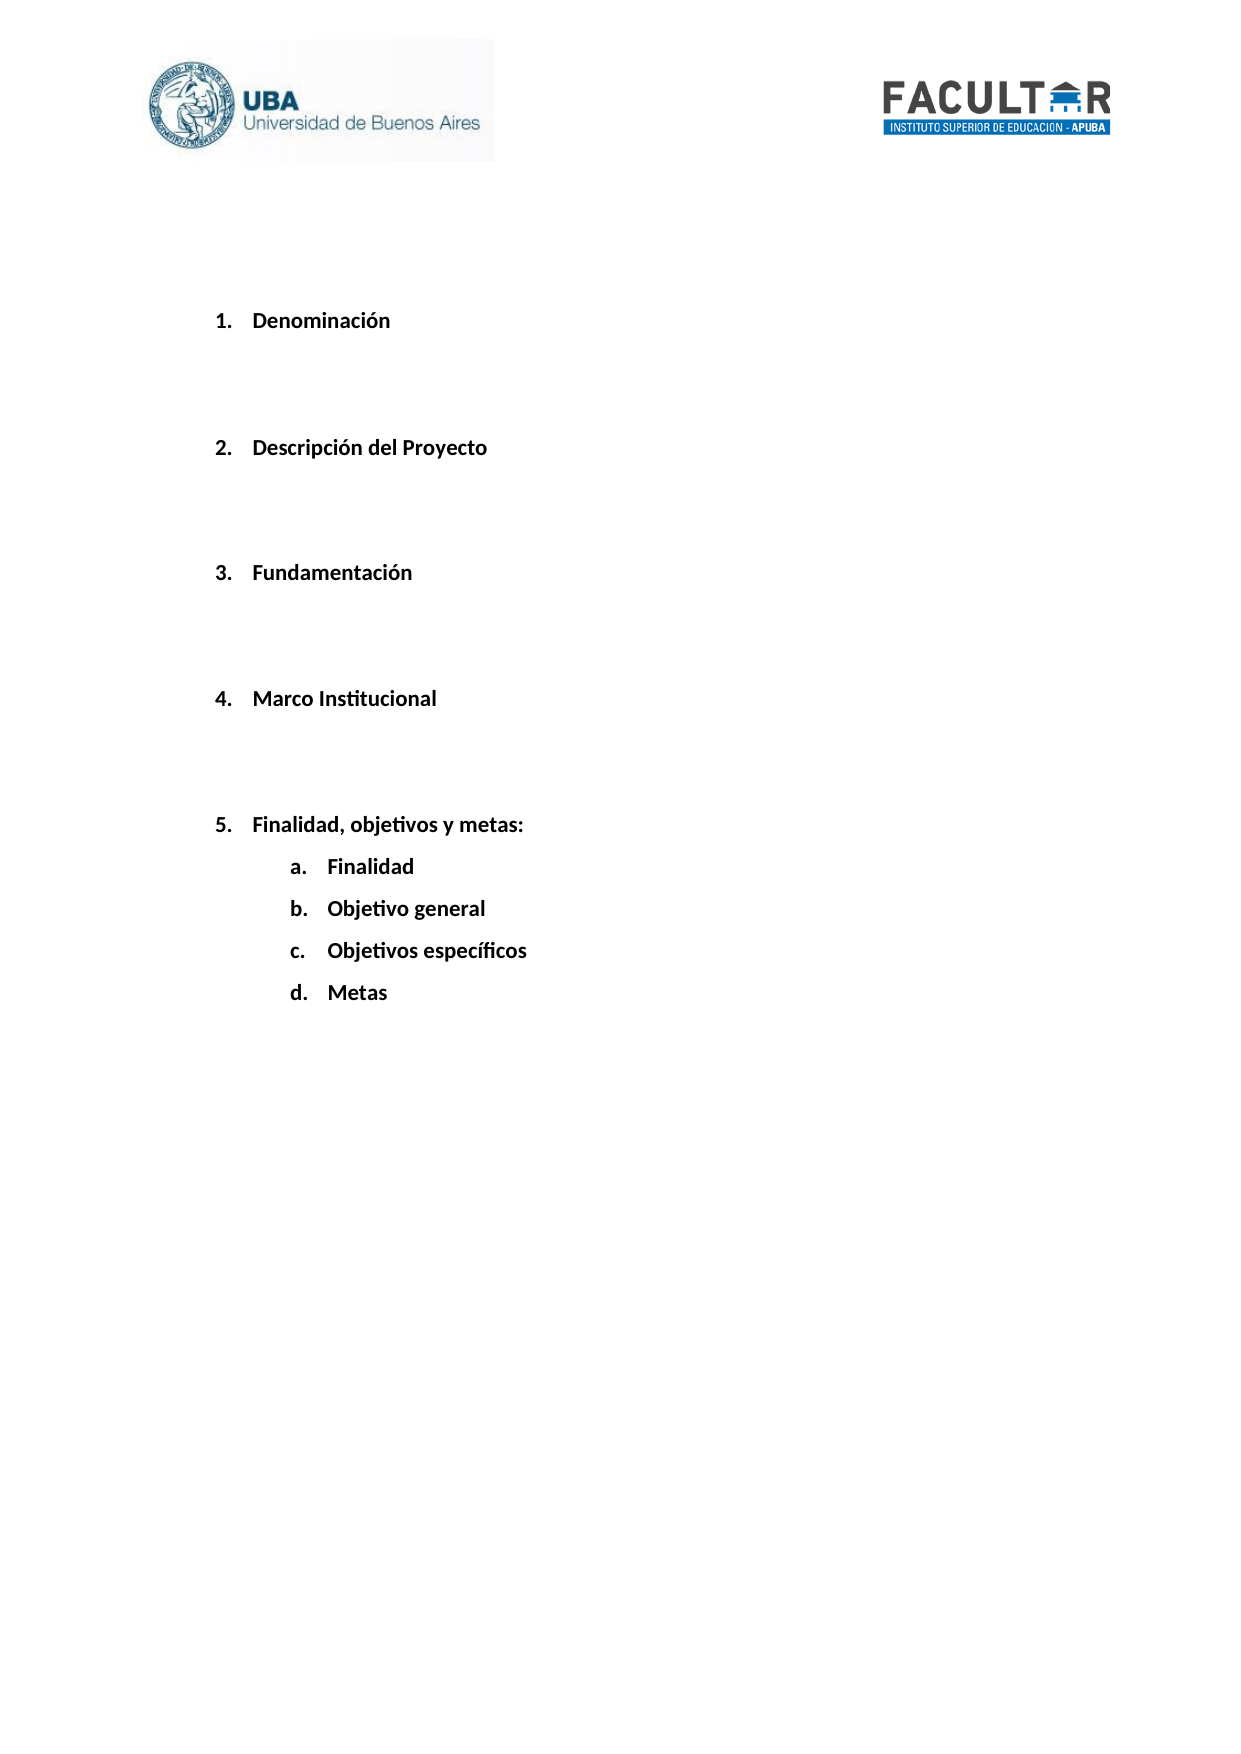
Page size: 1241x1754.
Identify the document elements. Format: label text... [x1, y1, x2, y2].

list Denominación [215, 307, 1063, 335]
list Marco Institucional [215, 684, 1063, 712]
list Descripción del Proyecto [215, 433, 1063, 461]
list Finalidad, objetivos y metas: [215, 810, 1063, 838]
list Objetivos específicos [290, 936, 1063, 964]
picture [142, 39, 494, 162]
list Metas [290, 978, 1063, 1006]
list Objetivo general [290, 894, 1063, 922]
picture [883, 73, 1111, 139]
list Finalidad [290, 852, 1063, 880]
list Fundamentación [215, 558, 1063, 587]
